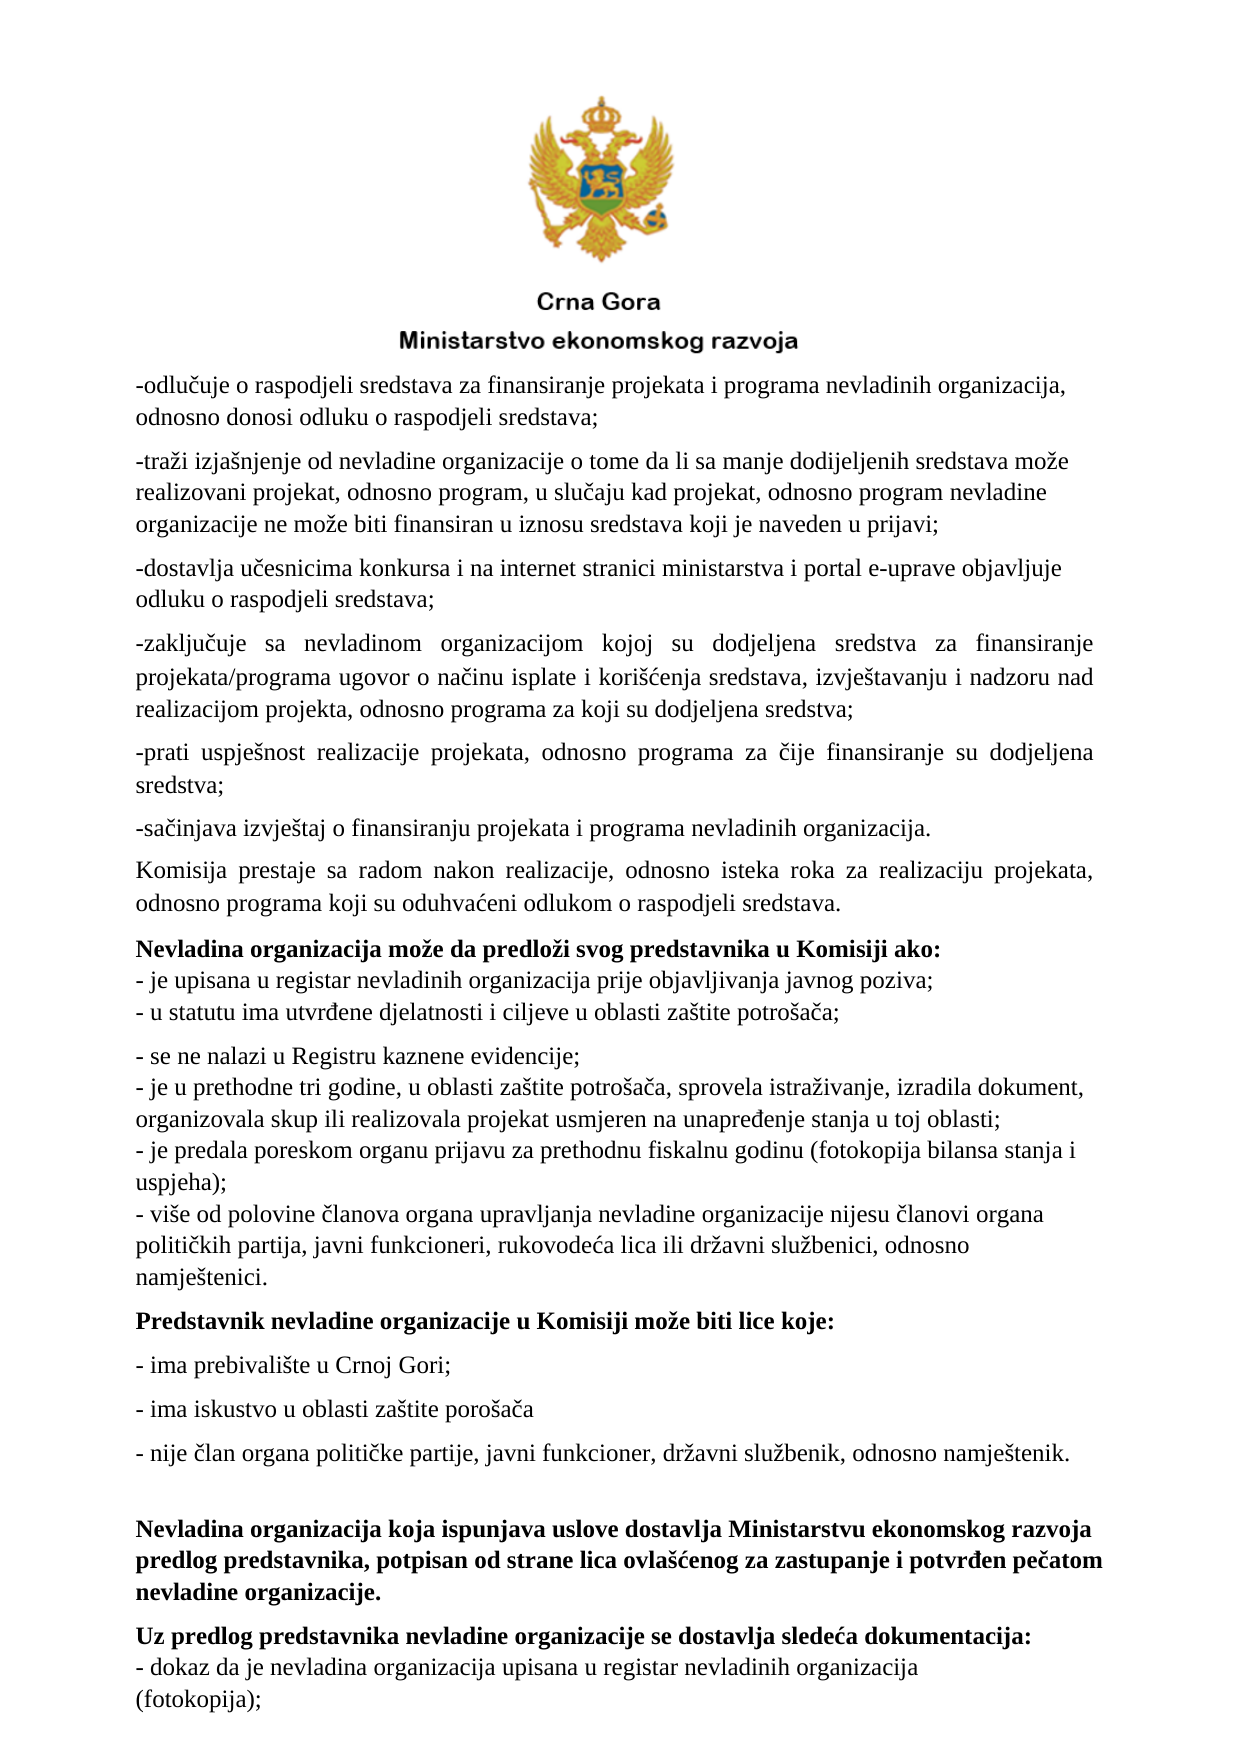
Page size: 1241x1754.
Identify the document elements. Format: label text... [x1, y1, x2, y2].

text - nije član organa političke partije, javni funkcioner, državni službenik, odnosno namještenik. [135, 1438, 1107, 1467]
text -dostavlja učesnicima konkursa i na internet stranici ministarstva i portal e-uprave objavljuje odluku o raspodjeli sredstava; [135, 553, 1107, 613]
text - ima prebivalište u Crnoj Gori; [135, 1350, 1107, 1379]
text -sačinjava izvještaj o finansiranju projekata i programa nevladinih organizacija. [135, 813, 1094, 841]
text -zaključuje sa nevladinom organizacijom kojoj su dodjeljena sredstva za finansiranje projekata/programa ugovor o načinu isplate i korišćenja sredstava, izvještavanju i nadzoru nad realizacijom projekta, odnosno programa za koji su dodjeljena sredstva; [135, 628, 1094, 723]
text Nevladina organizacija može da predloži svog predstavnika u Komisiji ako: - je upisana u registar nevladinih organizacija prije objavljivanja javnog poziva; - u statutu ima utvrđene djelatnosti i ciljeve u oblasti zaštite potrošača; [135, 934, 1107, 1026]
text -prati uspješnost realizacije projekata, odnosno programa za čije finansiranje su dodjeljena sredstva; [135, 737, 1094, 799]
text Predstavnik nevladine organizacije u Komisiji može biti lice koje: [135, 1306, 1107, 1334]
text Nevladina organizacija koja ispunjava uslove dostavlja Ministarstvu ekonomskog razvoja predlog predstavnika, potpisan od strane lica ovlašćenog za zastupanje i potvrđen pečatom nevladine organizacije. [135, 1482, 1107, 1606]
text -traži izjašnjenje od nevladine organizacije o tome da li sa manje dodijeljenih sredstava može realizovani projekat, odnosno program, u slučaju kad projekat, odnosno program nevladine organizacije ne može biti finansiran u iznosu sredstava koji je naveden u prijavi; [135, 446, 1107, 538]
text Komisija prestaje sa radom nakon realizacije, odnosno isteka roka za realizaciju projekata, odnosno programa koji su oduhvaćeni odlukom o raspodjeli sredstava. [135, 855, 1094, 917]
text - se ne nalazi u Registru kaznene evidencije; - je u prethodne tri godine, u oblasti zaštite potrošača, sprovela istraživanje, izradila dokument, organizovala skup ili realizovala projekat usmjeren na unapređenje stanja u toj oblasti; - je predala poreskom organu prijavu za prethodnu fiskalnu godinu (fotokopija bilansa stanja i uspjeha); - više od polovine članova organa upravljanja nevladine organizacije nijesu članovi organa političkih partija, javni funkcioneri, rukovodeća lica ili državni službenici, odnosno namještenici. [135, 1041, 1107, 1291]
text - ima iskustvo u oblasti zaštite porošača [135, 1394, 1107, 1423]
picture [378, 75, 817, 371]
text -odlučuje o raspodjeli sredstava za finansiranje projekata i programa nevladinih organizacija, odnosno donosi odluku o raspodjeli sredstava; [135, 370, 1107, 430]
